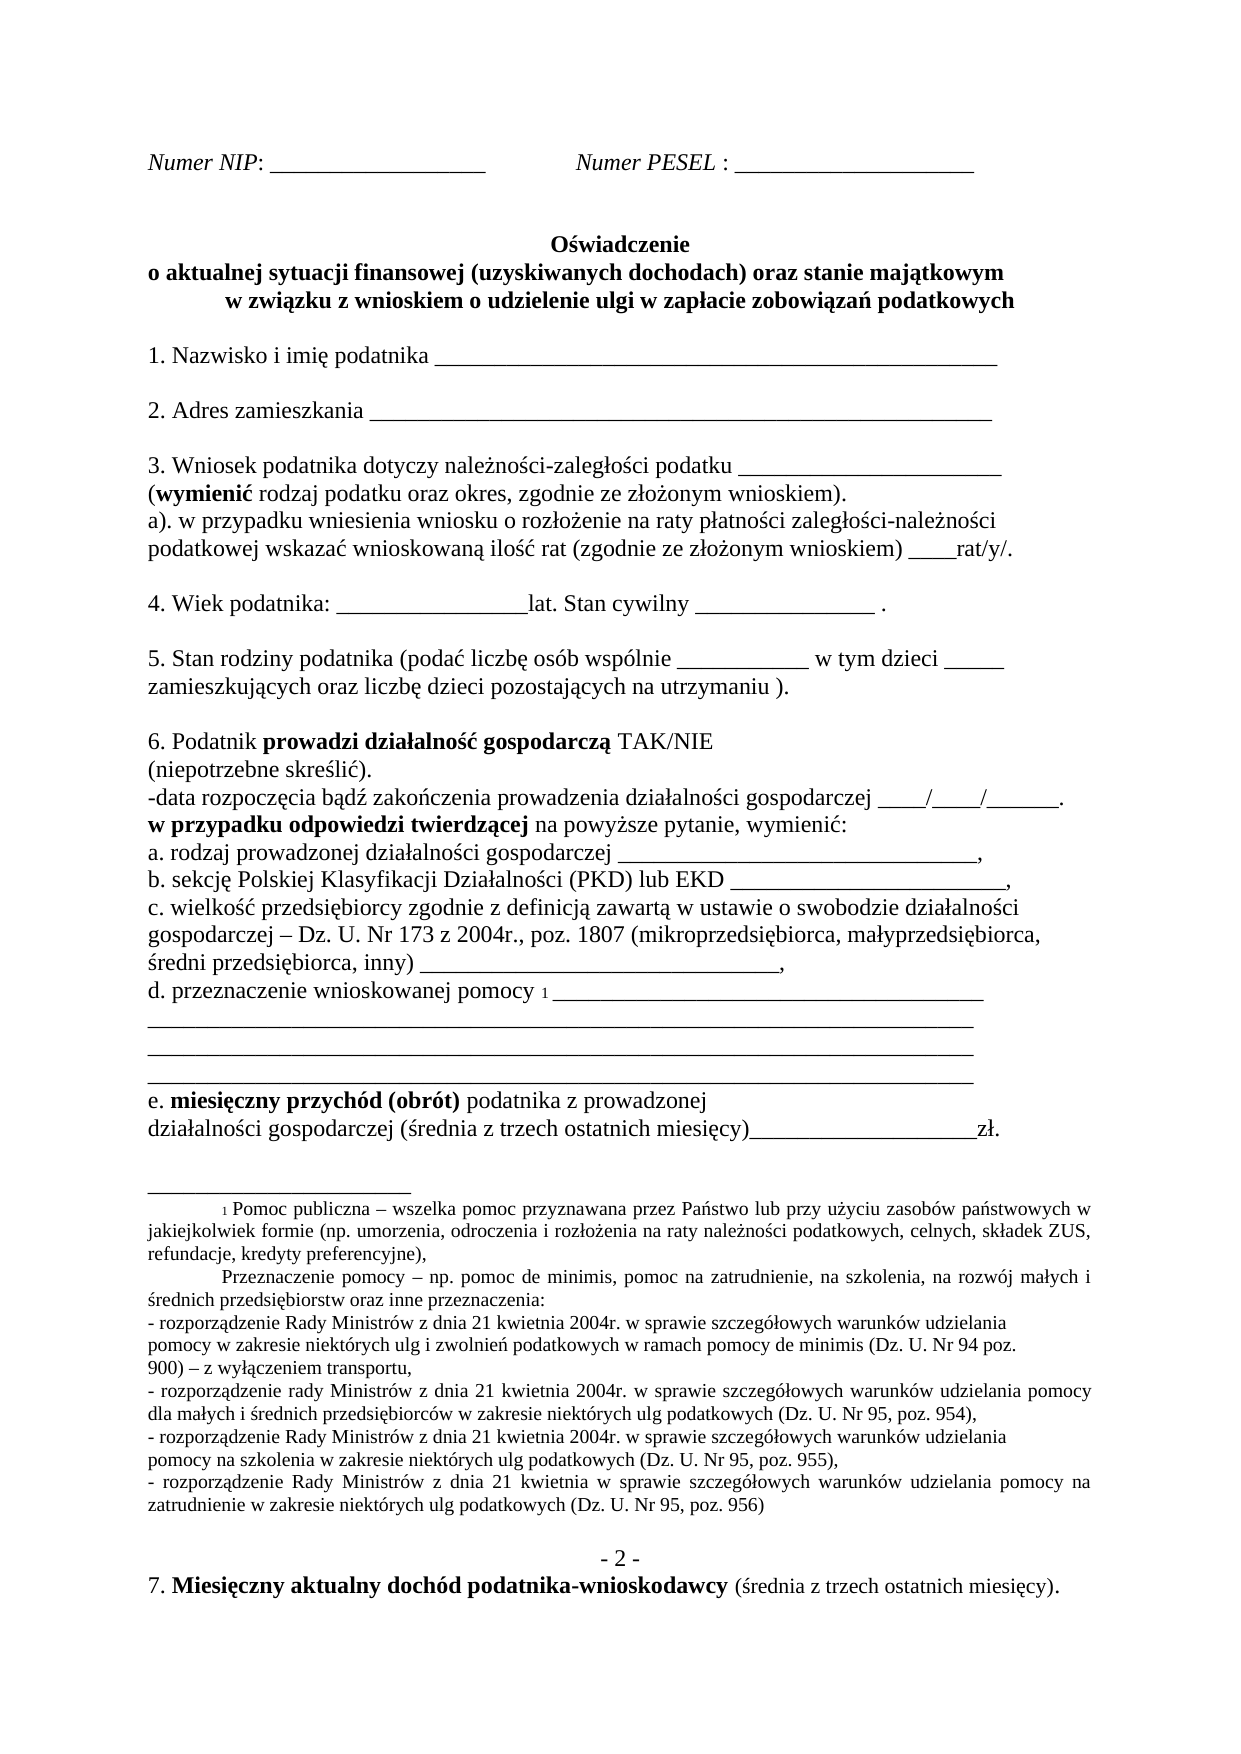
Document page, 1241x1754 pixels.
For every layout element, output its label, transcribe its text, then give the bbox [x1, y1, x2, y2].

text (wymienić rodzaj podatku oraz okres, zgodnie ze złożonym wnioskiem). [148, 479, 1093, 506]
text 2. Adres zamieszkania ____________________________________________________ [148, 396, 1093, 424]
text d. przeznaczenie wnioskowanej pomocy 1 ____________________________________ [148, 976, 1093, 1003]
text (niepotrzebne skreślić). [148, 755, 1093, 782]
text pomocy w zakresie niektórych ulg i zwolnień podatkowych w ramach pomocy de minimis (Dz. U. Nr 94 poz. [148, 1333, 1093, 1356]
text b. sekcję Polskiej Klasyfikacji Działalności (PKD) lub EKD _______________________, [148, 865, 1093, 893]
text zamieszkujących oraz liczbę dzieci pozostających na utrzymaniu ). [148, 672, 1093, 700]
text o aktualnej sytuacji finansowej (uzyskiwanych dochodach) oraz stanie majątkowym [148, 258, 1093, 286]
text - rozporządzenie Rady Ministrów z dnia 21 kwietnia 2004r. w sprawie szczegółowych warunków udzielania [148, 1311, 1093, 1333]
text e. miesięczny przychód (obrót) podatnika z prowadzonej [148, 1086, 1093, 1114]
text - rozporządzenie rady Ministrów z dnia 21 kwietnia 2004r. w sprawie szczegółowych warunków udzielania pomocy dla małych i średnich przedsiębiorców w zakresie niektórych ulg podatkowych (Dz. U. Nr 95, poz. 954), [148, 1379, 1093, 1425]
text w związku z wnioskiem o udzielenie ulgi w zapłacie zobowiązań podatkowych [148, 286, 1093, 313]
text w przypadku odpowiedzi twierdzącej na powyższe pytanie, wymienić: [148, 810, 1093, 838]
text 3. Wniosek podatnika dotyczy należności-zaległości podatku ______________________ [148, 451, 1093, 479]
text - rozporządzenie Rady Ministrów z dnia 21 kwietnia w sprawie szczegółowych warunków udzielania pomocy na zatrudnienie w zakresie niektórych ulg podatkowych (Dz. U. Nr 95, poz. 956) [148, 1470, 1093, 1516]
text 7. Miesięczny aktualny dochód podatnika-wnioskodawcy (średnia z trzech ostatnich miesięcy). [148, 1571, 1093, 1599]
text Oświadczenie [148, 230, 1093, 258]
text - rozporządzenie Rady Ministrów z dnia 21 kwietnia 2004r. w sprawie szczegółowych warunków udzielania [148, 1425, 1093, 1447]
text c. wielkość przedsiębiorcy zgodnie z definicją zawartą w ustawie o swobodzie działalności gospodarczej – Dz. U. Nr 173 z 2004r., poz. 1807 (mikroprzedsiębiorca, małyprzedsiębiorca, średni przedsiębiorca, inny) ______________________________, [148, 893, 1093, 976]
text ______________________ [148, 1169, 1093, 1197]
text 6. Podatnik prowadzi działalność gospodarczą TAK/NIE [148, 727, 1093, 755]
text podatkowej wskazać wnioskowaną ilość rat (zgodnie ze złożonym wnioskiem) ____rat/y/. [148, 534, 1093, 562]
text a. rodzaj prowadzonej działalności gospodarczej ______________________________, [148, 838, 1093, 865]
text 1. Nazwisko i imię podatnika _______________________________________________ [148, 341, 1093, 368]
text Przeznaczenie pomocy – np. pomoc de minimis, pomoc na zatrudnienie, na szkolenia, na rozwój małych i średnich przedsiębiorstw oraz inne przeznaczenia: [148, 1265, 1093, 1311]
text _____________________________________________________________________ [148, 1058, 1093, 1086]
text _____________________________________________________________________ [148, 1031, 1093, 1058]
text działalności gospodarczej (średnia z trzech ostatnich miesięcy)___________________zł. [148, 1114, 1093, 1141]
text _____________________________________________________________________ [148, 1003, 1093, 1031]
text 1 Pomoc publiczna – wszelka pomoc przyznawana przez Państwo lub przy użyciu zasobów państwowych w jakiejkolwiek formie (np. umorzenia, odroczenia i rozłożenia na raty należności podatkowych, celnych, składek ZUS, refundacje, kredyty preferencyjne), [148, 1197, 1093, 1265]
text -data rozpoczęcia bądź zakończenia prowadzenia działalności gospodarczej ____/____/______. [148, 782, 1093, 810]
text 5. Stan rodziny podatnika (podać liczbę osób wspólnie ___________ w tym dzieci _____ [148, 644, 1093, 672]
text pomocy na szkolenia w zakresie niektórych ulg podatkowych (Dz. U. Nr 95, poz. 955), [148, 1447, 1093, 1470]
text 900) – z wyłączeniem transportu, [148, 1356, 1093, 1379]
text Numer NIP: __________________ Numer PESEL : ____________________ [148, 148, 1093, 175]
text a). w przypadku wniesienia wniosku o rozłożenie na raty płatności zaległości-należności [148, 506, 1093, 534]
text - 2 - [148, 1543, 1093, 1571]
text 4. Wiek podatnika: ________________lat. Stan cywilny _______________ . [148, 589, 1093, 617]
